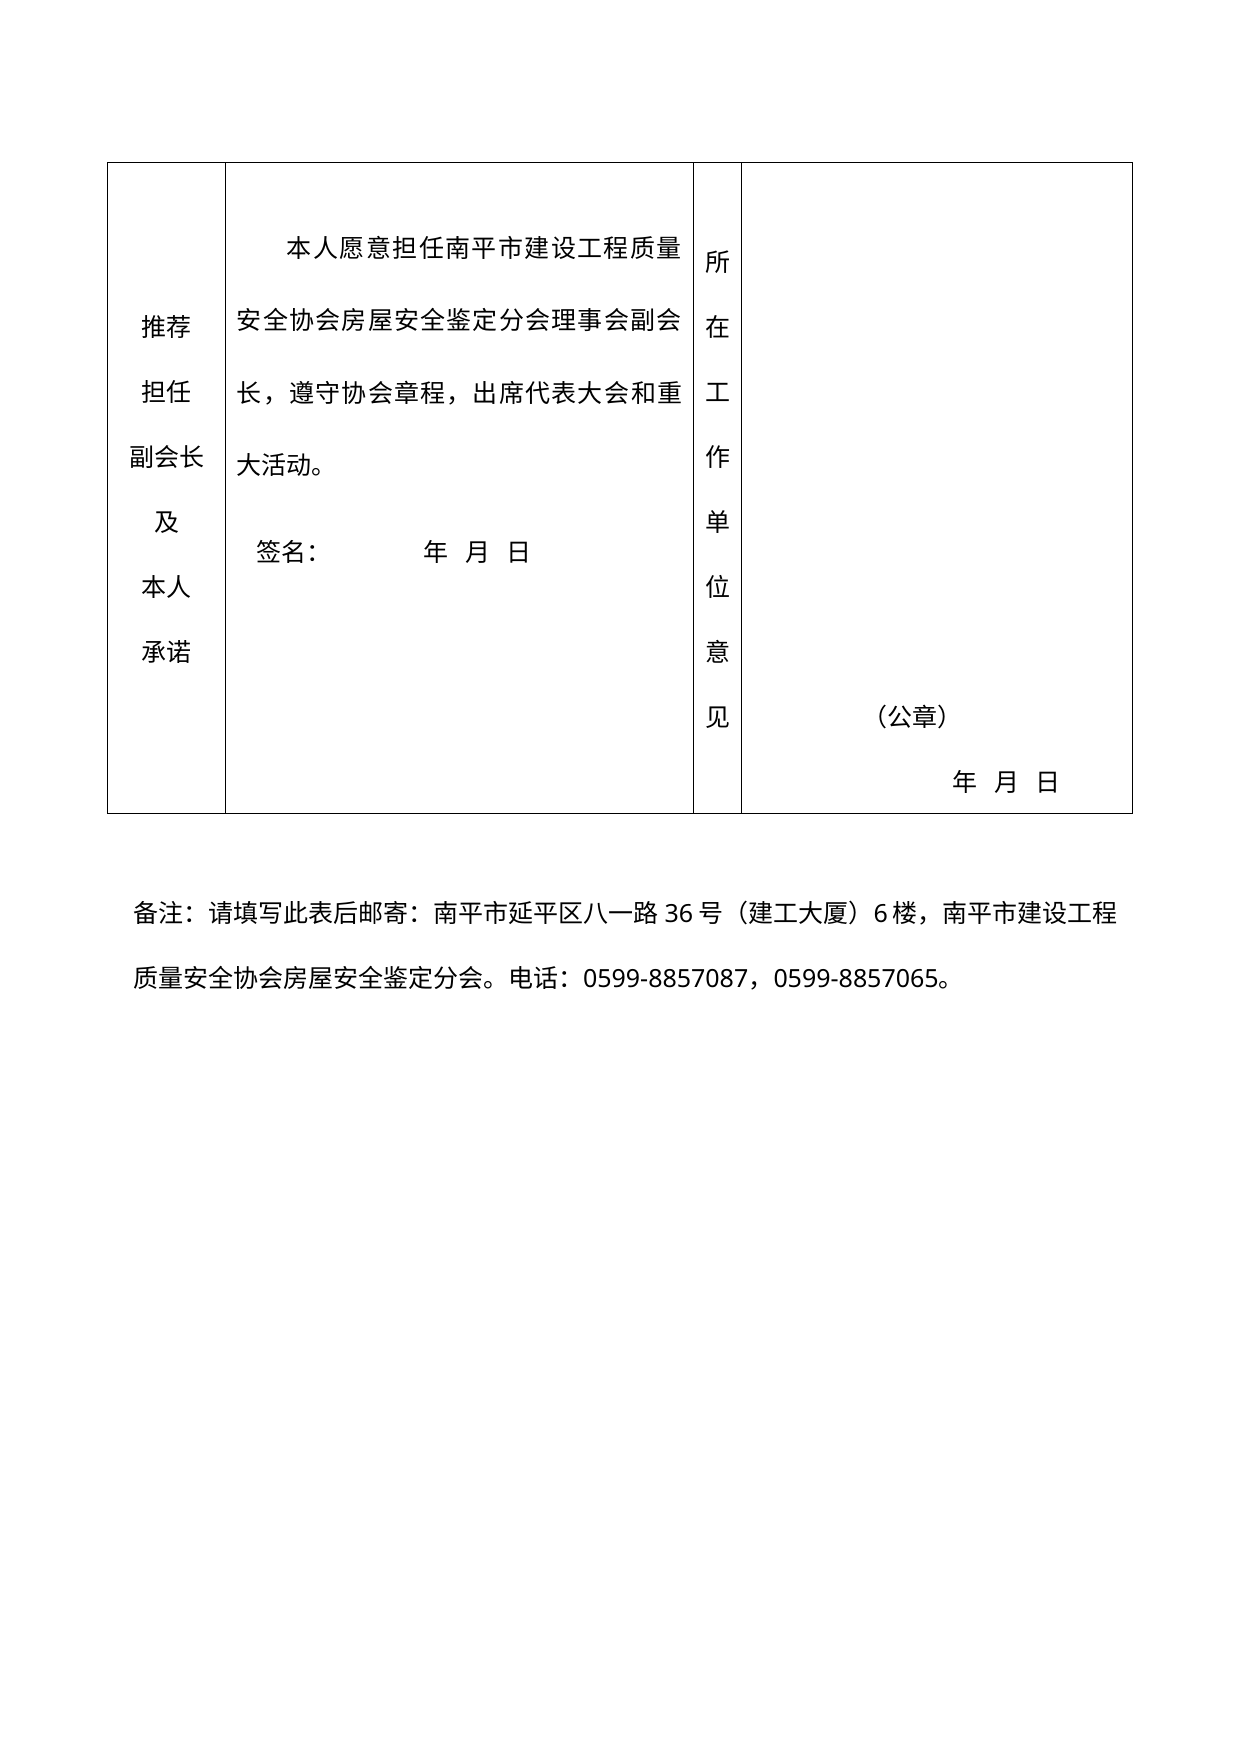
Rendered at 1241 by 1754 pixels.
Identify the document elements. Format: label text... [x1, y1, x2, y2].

text 备注：请填写此表后邮寄：南平市延平区八一路36号（建工大厦）6楼，南平市建设工程质量安全协会房屋安全鉴定分会。电话：0599-8857087，0599-8857065。 [133, 879, 1118, 1009]
table_cell 本人愿意担任南平市建设工程质量安全协会房屋安全鉴定分会理事会副会长，遵守协会章程，出席代表大会和重大活动。 签名： 年 月 日 [226, 163, 693, 813]
table_cell （公章） 年 月 日 [742, 163, 1132, 813]
table_cell 所 在 工 作 单 位 意 见 [694, 163, 741, 813]
table_cell 推荐 担任 副会长及 本人 承诺 [108, 163, 225, 813]
